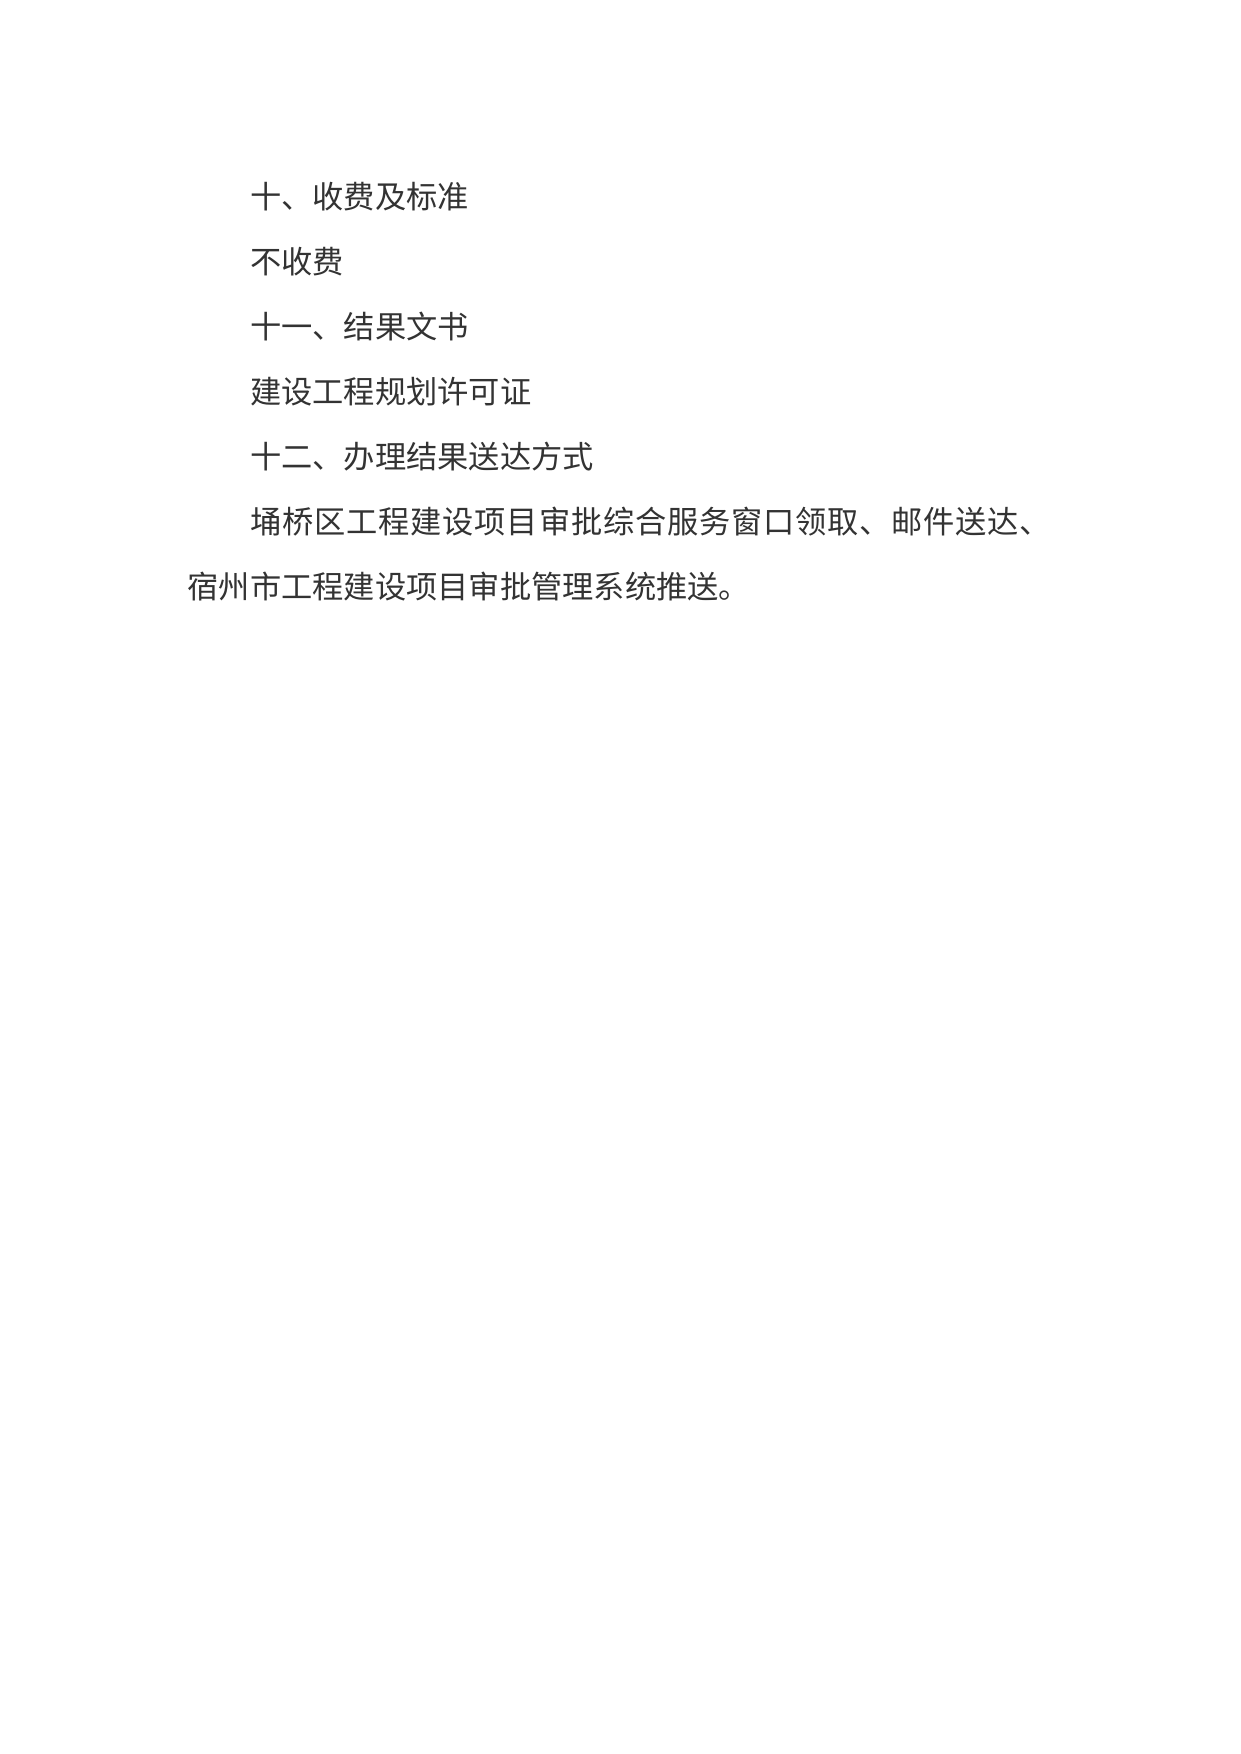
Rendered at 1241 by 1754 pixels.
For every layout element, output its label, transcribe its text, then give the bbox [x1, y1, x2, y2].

text 埇桥区工程建设项目审批综合服务窗口领取、邮件送达、宿州市工程建设项目审批管理系统推送。 [187, 487, 1053, 617]
text 建设工程规划许可证 [187, 357, 1053, 422]
text 十、收费及标准 [187, 162, 1053, 227]
text 十二、办理结果送达方式 [187, 422, 1053, 487]
text 不收费 [187, 227, 1053, 292]
text 十一、结果文书 [187, 292, 1053, 357]
